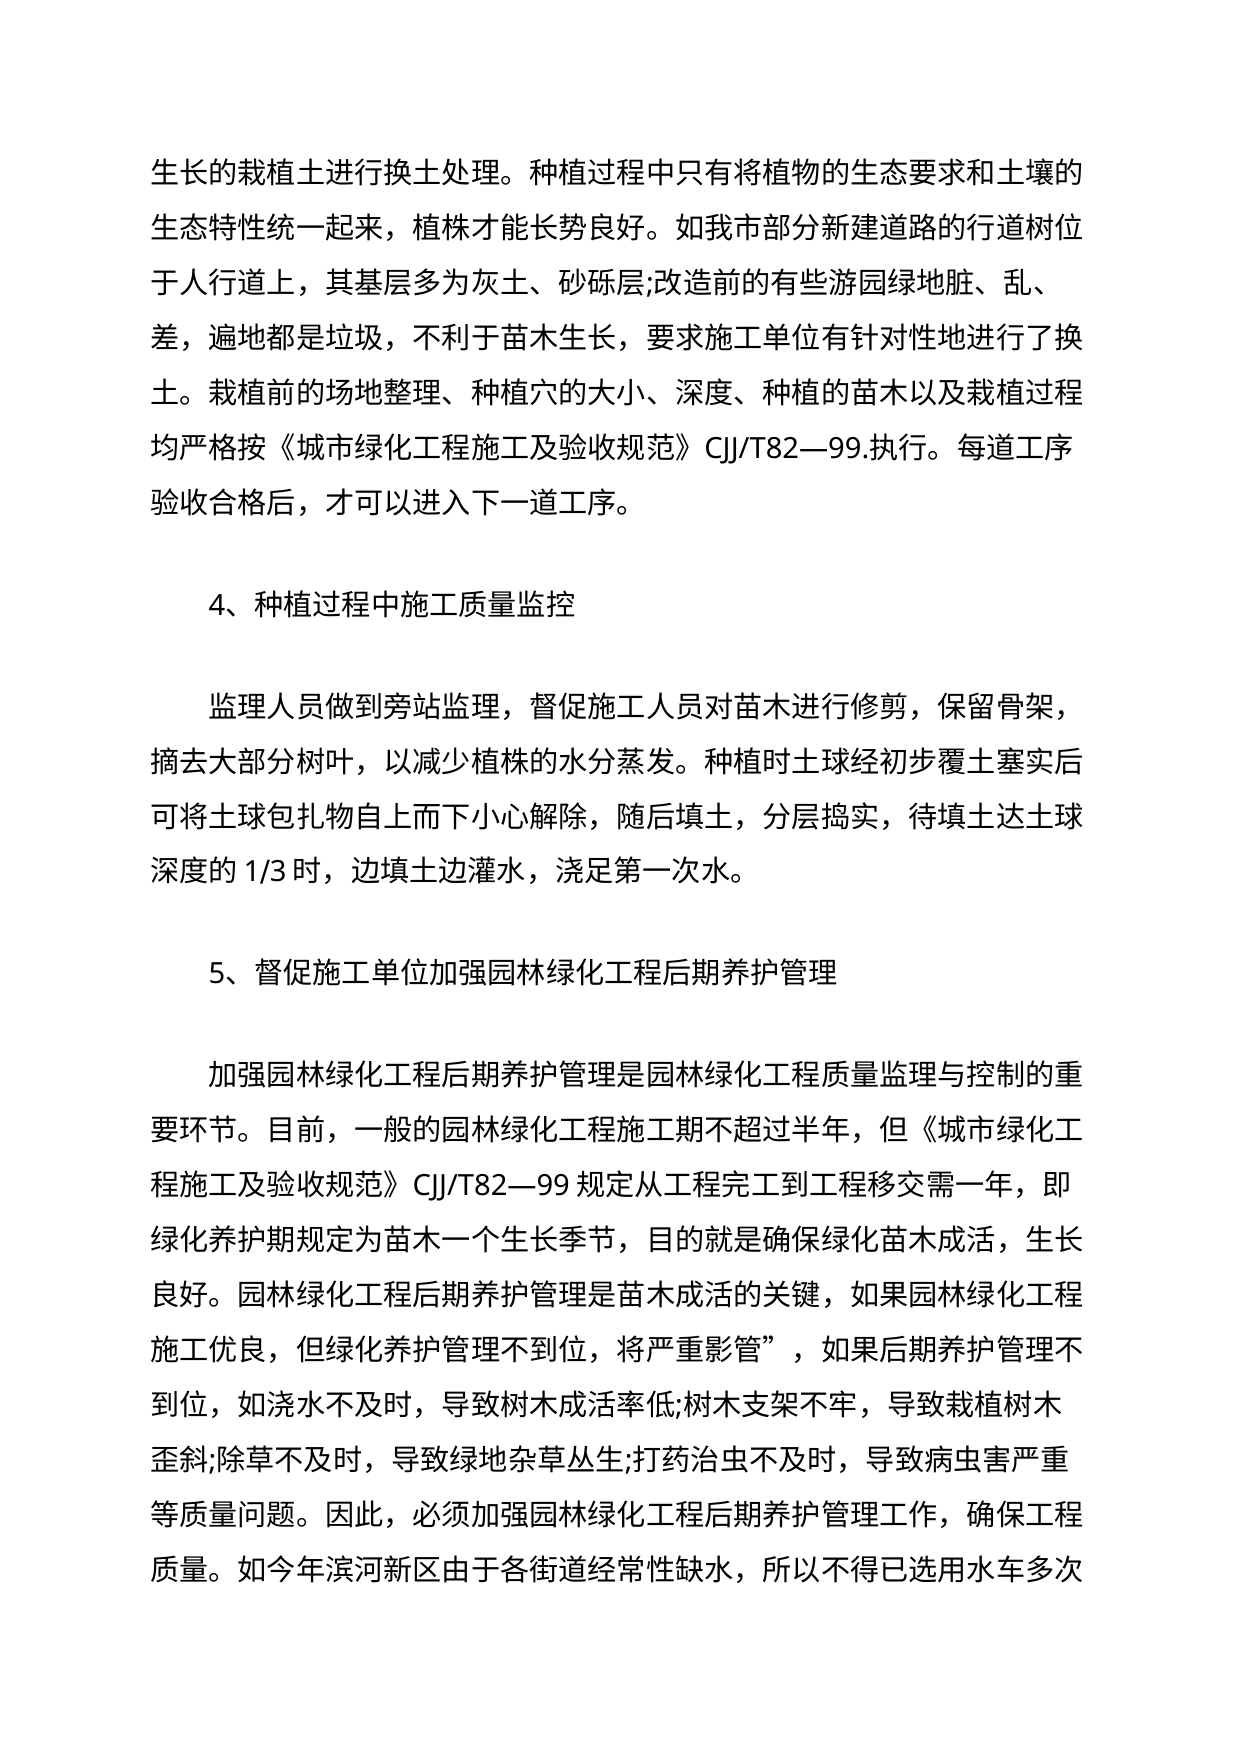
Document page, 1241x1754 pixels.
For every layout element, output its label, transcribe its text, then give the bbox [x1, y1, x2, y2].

text 4、种植过程中施工质量监控 [150, 581, 1090, 624]
text 5、督促施工单位加强园林绿化工程后期养护管理 [150, 950, 1090, 992]
text 监理人员做到旁站监理，督促施工人员对苗木进行修剪，保留骨架，摘去大部分树叶，以减少植株的水分蒸发。种植时土球经初步覆土塞实后可将土球包扎物自上而下小心解除，随后填土，分层捣实，待填土达土球深度的1∕3时，边填土边灌水，浇足第一次水。 [150, 683, 1090, 890]
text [150, 150, 1090, 522]
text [150, 1052, 1090, 1589]
